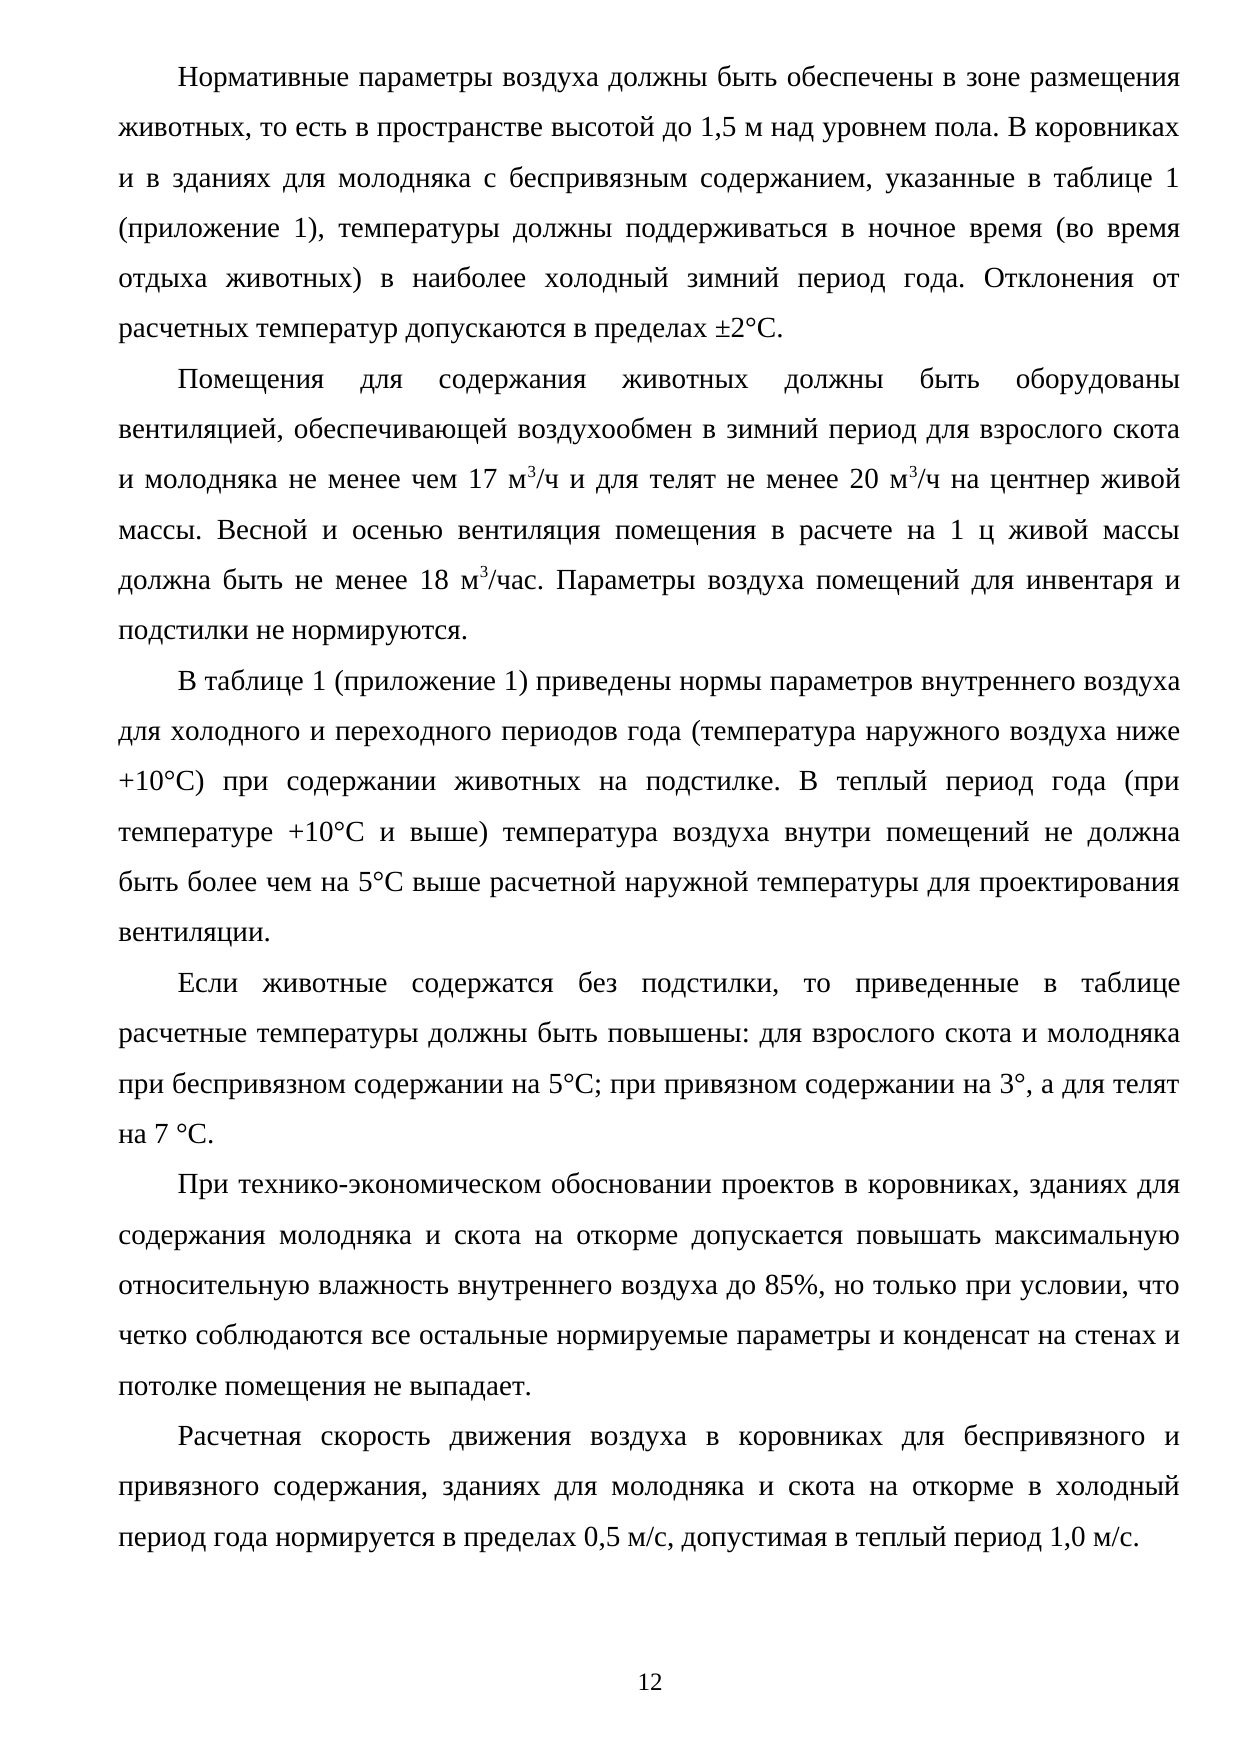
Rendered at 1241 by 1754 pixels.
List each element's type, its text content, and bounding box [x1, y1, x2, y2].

text Помещения для содержания животных должны быть оборудованы вентиляцией, обеспечивающей воздухообмен в зимний период для взрослого скота и молодняка не менее чем 17 м3/ч и для телят не менее 20 м3/ч на центнер живой массы. Весной и осенью вентиляция помещения в расчете на 1 ц живой массы должна быть не менее 18 м3/час. Параметры воздуха помещений для инвентаря и подстилки не нормируются. [118, 361, 1181, 646]
text Нормативные параметры воздуха должны быть обеспечены в зоне размещения животных, то есть в пространстве высотой до над уровнем пола. В коровниках и в зданиях для молодняка с беспривязным содержанием, указанные в таблице 1 (приложение 1), температуры должны поддерживаться в ночное время (во время отдыха животных) в наиболее холодный зимний период года. Отклонения от расчетных температур допускаются в пределах ±2°С. [118, 59, 1181, 344]
text Расчетная скорость движения воздуха в коровниках для беспривязного и привязного содержания, зданиях для молодняка и скота на откорме в холодный период года нормируется в пределах 0,5 м/с, допустимая в теплый период 1,0 м/с. [118, 1418, 1181, 1552]
text В таблице 1 (приложение 1) приведены нормы параметров внутреннего воздуха для холодного и переходного периодов года (температура наружного воздуха ниже +10°С) при содержании животных на подстилке. В теплый период года (при температуре +10°С и выше) температура воздуха внутри помещений не должна быть более чем на 5°С выше расчетной наружной температуры для проектирования вентиляции. [118, 663, 1181, 948]
text Если животные содержатся без подстилки, то приведенные в таблице расчетные температуры должны быть повышены: для взрослого скота и молодняка при беспривязном содержании на 5°С; при привязном содержании на 3°, а для телят на 7 °С. [118, 965, 1181, 1150]
text При технико-экономическом обосновании проектов в коровниках, зданиях для содержания молодняка и скота на откорме допускается повышать максимальную относительную влажность внутреннего воздуха до 85%, но только при условии, что четко соблюдаются все остальные нормируемые параметры и конденсат на стенах и потолке помещения не выпадает. [118, 1166, 1181, 1401]
